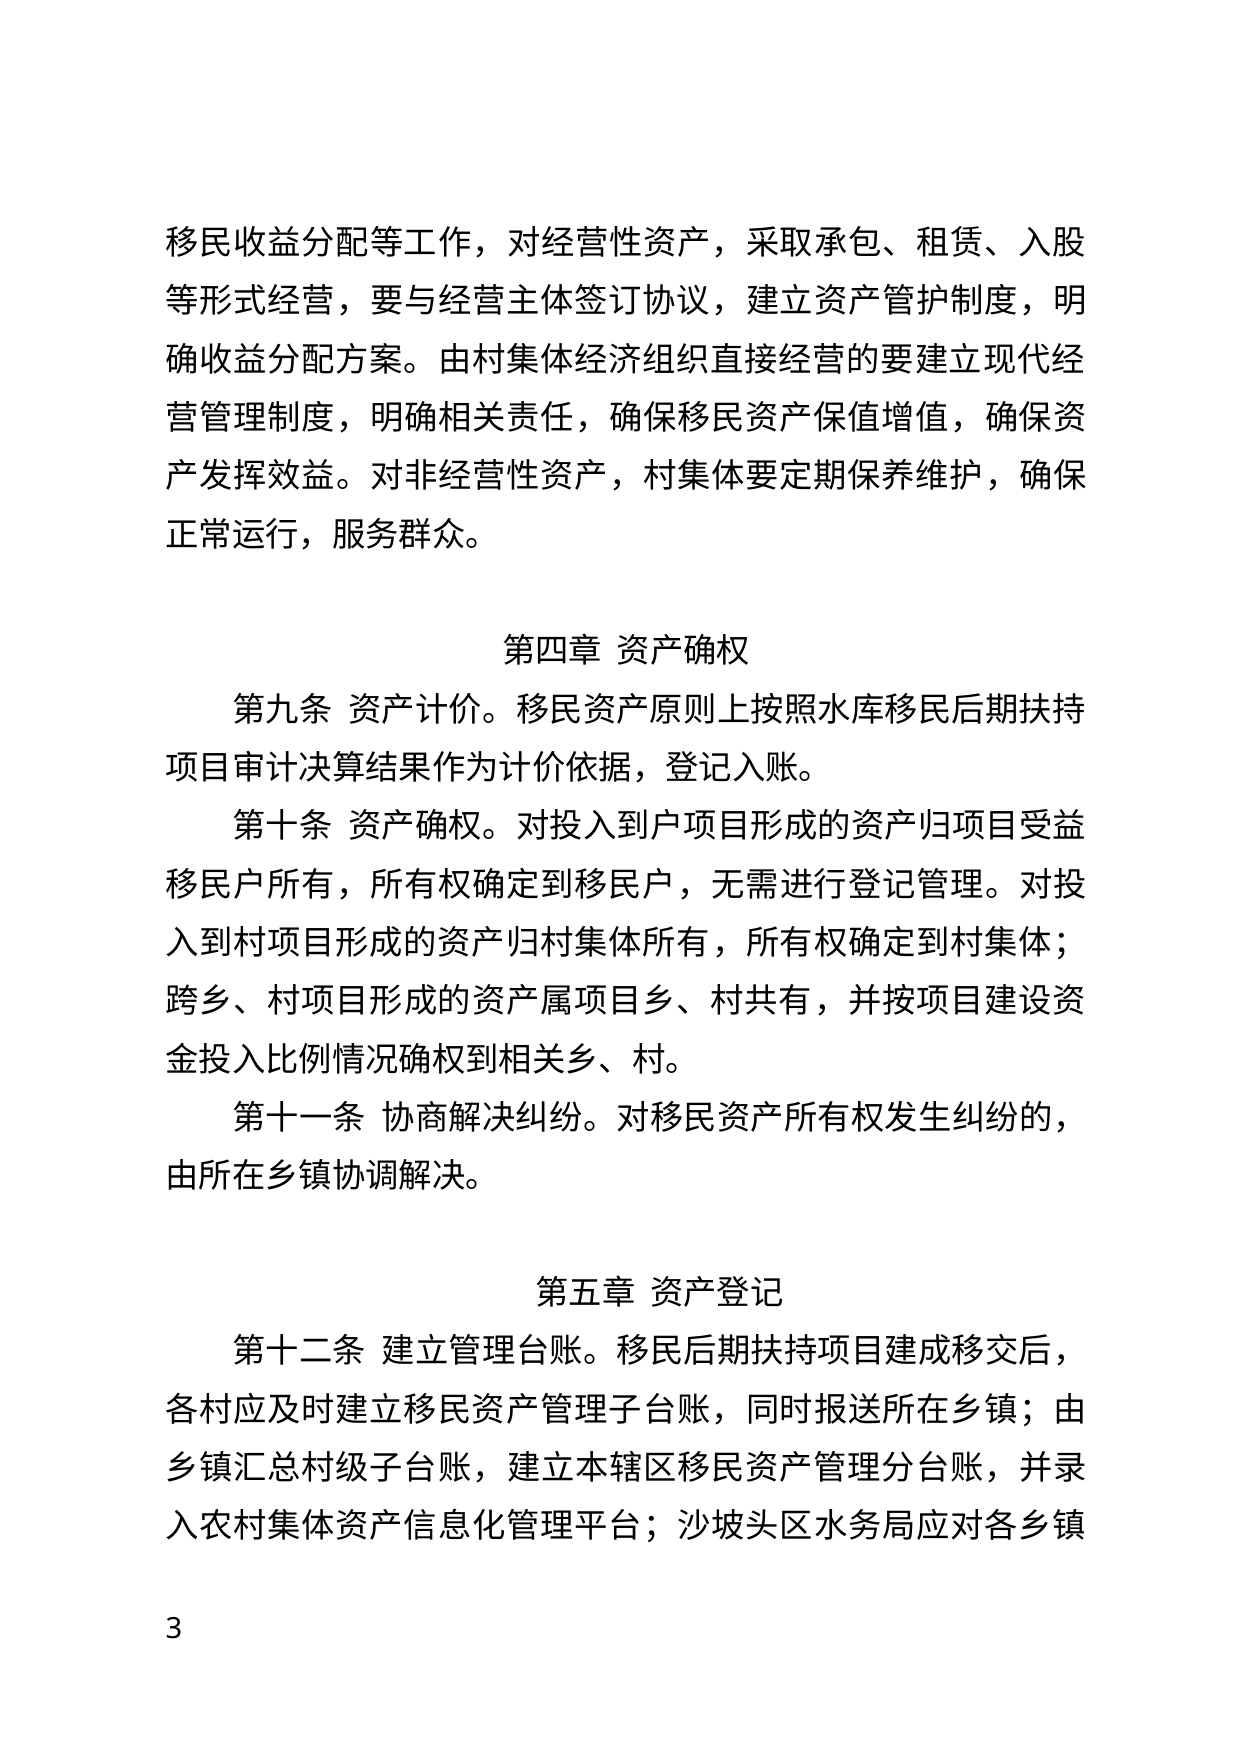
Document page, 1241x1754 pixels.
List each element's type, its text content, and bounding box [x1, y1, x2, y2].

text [165, 208, 1087, 558]
text 第十条 资产确权。对投入到户项目形成的资产归项目受益移民户所有，所有权确定到移民户，无需进行登记管理。对投入到村项目形成的资产归村集体所有，所有权确定到村集体；跨乡、村项目形成的资产属项目乡、村共有，并按项目建设资金投入比例情况确权到相关乡、村。 [165, 791, 1087, 1083]
text 第五章 资产登记 [165, 1258, 1087, 1316]
text 第九条 资产计价。移民资产原则上按照水库移民后期扶持项目审计决算结果作为计价依据，登记入账。 [165, 674, 1087, 791]
text 第十一条 协商解决纠纷。对移民资产所有权发生纠纷的，由所在乡镇协调解决。 [165, 1083, 1087, 1199]
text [165, 1316, 1087, 1549]
text 第四章 资产确权 [165, 616, 1087, 674]
